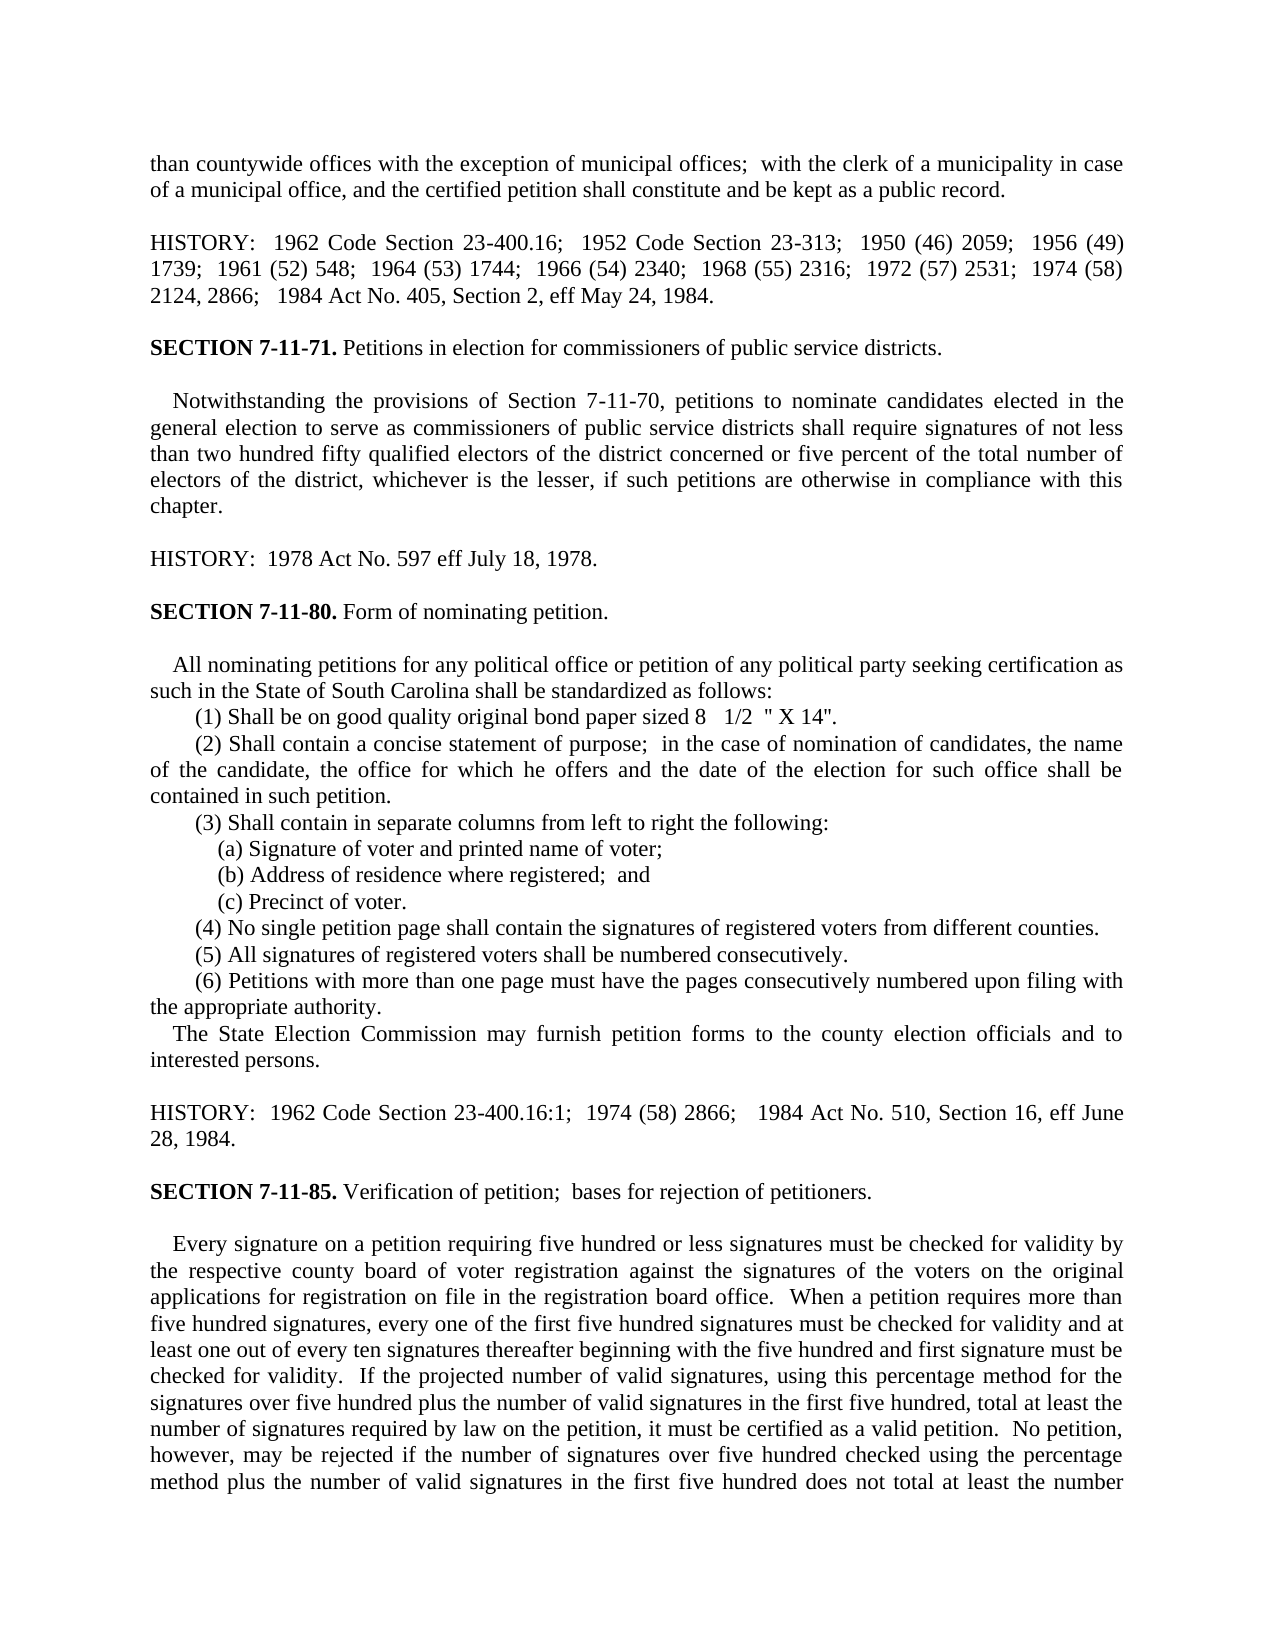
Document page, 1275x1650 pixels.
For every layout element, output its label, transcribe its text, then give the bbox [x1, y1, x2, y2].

text (c) Precinct of voter. [150, 888, 1125, 914]
text (3) Shall contain in separate columns from left to right the following: [150, 809, 1125, 835]
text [150, 150, 1125, 203]
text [150, 1231, 1125, 1494]
text SECTION 7-11-85. Verification of petition; bases for rejection of petitioners. [150, 1178, 1125, 1204]
text (b) Address of residence where registered; and [150, 862, 1125, 888]
text (6) Petitions with more than one page must have the pages consecutively numbered upon filing with the appropriate authority. [150, 967, 1125, 1020]
text (4) No single petition page shall contain the signatures of registered voters from different counties. [150, 914, 1125, 941]
text (1) Shall be on good quality original bond paper sized 8 1/2 '' X 14''. [150, 703, 1125, 730]
text Notwithstanding the provisions of Section 7-11-70, petitions to nominate candidates elected in the general election to serve as commissioners of public service districts shall require signatures of not less than two hundred fifty qualified electors of the district concerned or five percent of the total number of electors of the district, whichever is the lesser, if such petitions are otherwise in compliance with this chapter. [150, 387, 1125, 519]
text HISTORY: 1962 Code Section 23-400.16; 1952 Code Section 23-313; 1950 (46) 2059; 1956 (49) 1739; 1961 (52) 548; 1964 (53) 1744; 1966 (54) 2340; 1968 (55) 2316; 1972 (57) 2531; 1974 (58) 2124, 2866; 1984 Act No. 405, Section 2, eff May 24, 1984. [150, 229, 1125, 308]
text (5) All signatures of registered voters shall be numbered consecutively. [150, 941, 1125, 967]
text All nominating petitions for any political office or petition of any political party seeking certification as such in the State of South Carolina shall be standardized as follows: [150, 651, 1125, 703]
text The State Election Commission may furnish petition forms to the county election officials and to interested persons. [150, 1020, 1125, 1072]
text (a) Signature of voter and printed name of voter; [150, 835, 1125, 862]
text SECTION 7-11-80. Form of nominating petition. [150, 598, 1125, 624]
text HISTORY: 1978 Act No. 597 eff July 18, 1978. [150, 545, 1125, 572]
text SECTION 7-11-71. Petitions in election for commissioners of public service districts. [150, 334, 1125, 361]
text (2) Shall contain a concise statement of purpose; in the case of nomination of candidates, the name of the candidate, the office for which he offers and the date of the election for such office shall be contained in such petition. [150, 730, 1125, 809]
text HISTORY: 1962 Code Section 23-400.16:1; 1974 (58) 2866; 1984 Act No. 510, Section 16, eff June 28, 1984. [150, 1099, 1125, 1151]
